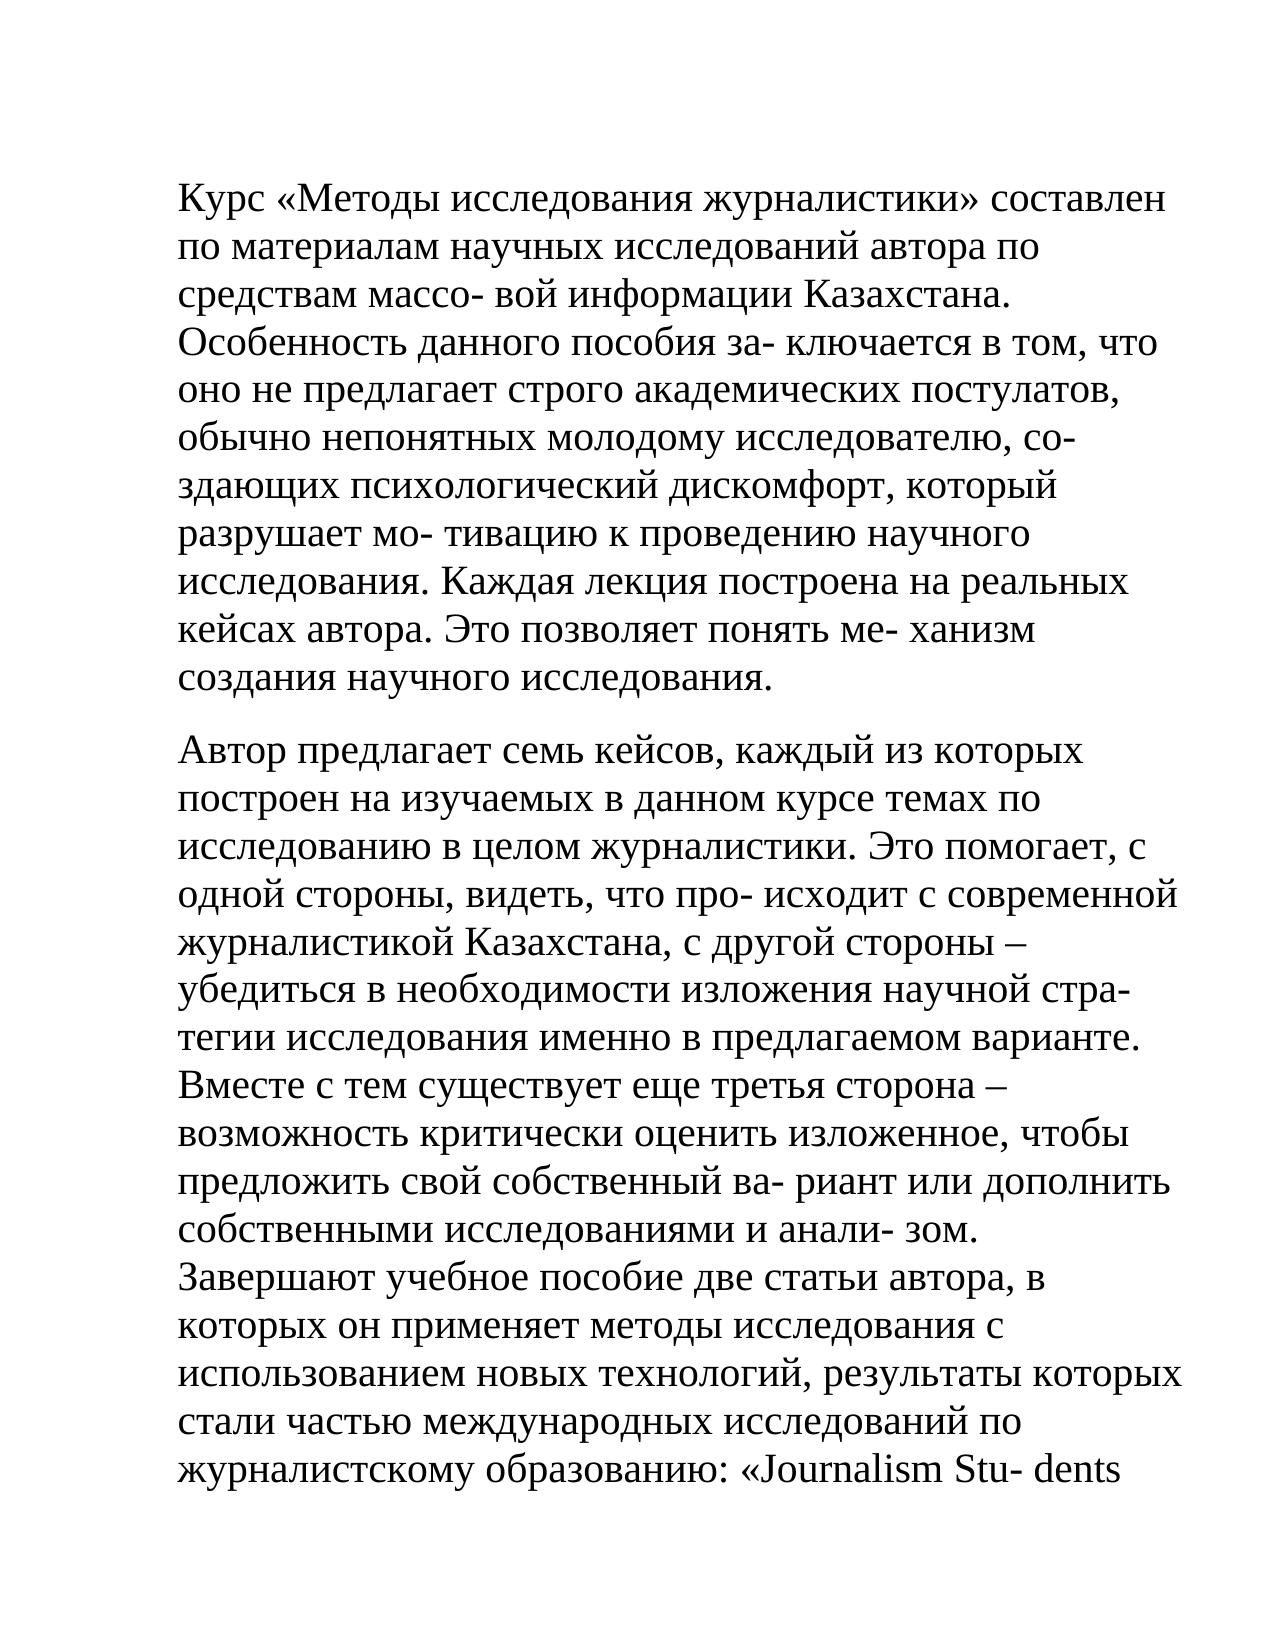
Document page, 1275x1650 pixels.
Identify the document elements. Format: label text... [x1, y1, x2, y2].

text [177, 724, 1186, 1491]
text Курс «Методы исследования журналистики» составлен по материалам научных исследований автора по средствам массо- вой информации Казахстана. Особенность данного пособия за- ключается в том, что оно не предлагает строго академических постулатов, обычно непонятных молодому исследователю, со- здающих психологический дискомфорт, который разрушает мо- тивацию к проведению научного исследования. Каждая лекция построена на реальных кейсах автора. Это позволяет понять ме- ханизм создания научного исследования. [177, 172, 1186, 699]
